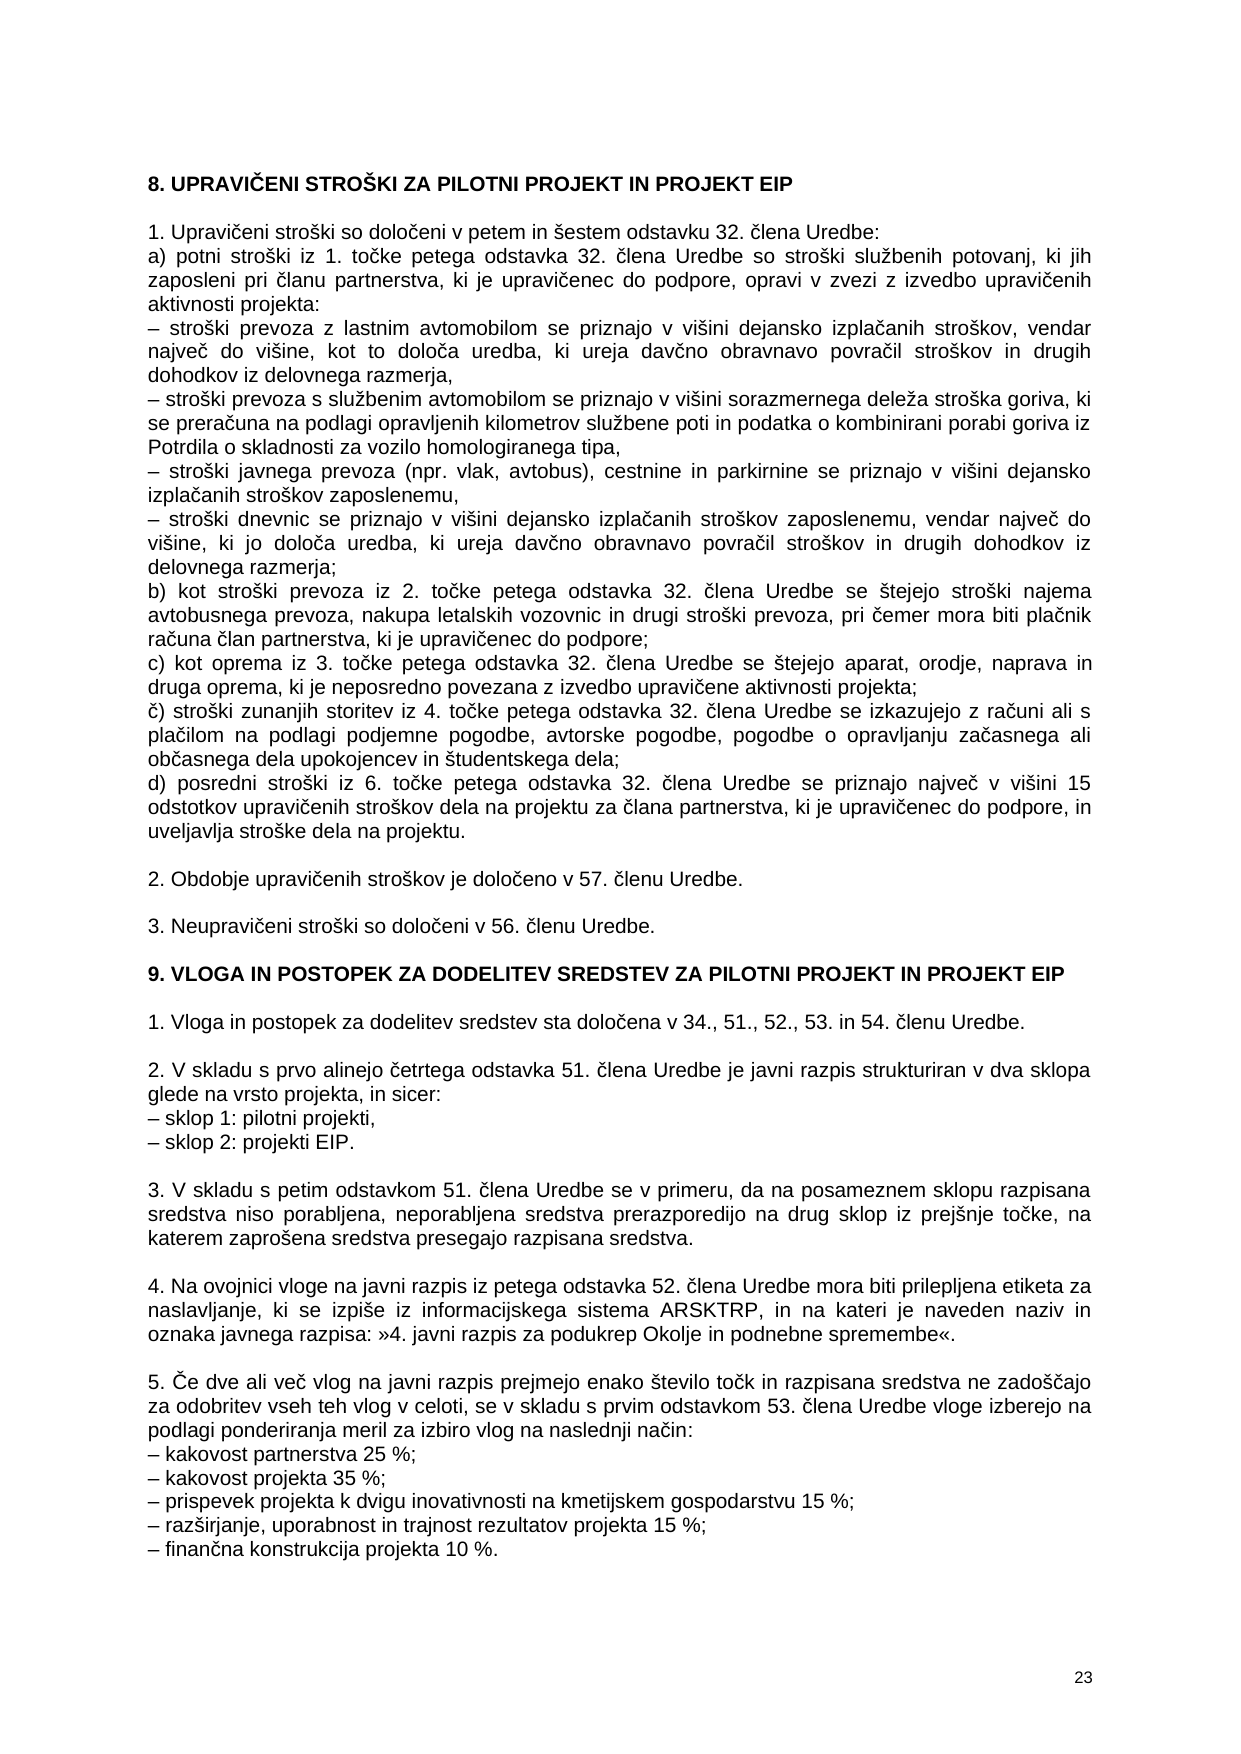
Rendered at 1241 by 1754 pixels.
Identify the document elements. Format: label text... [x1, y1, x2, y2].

list – razširjanje, uporabnost in trajnost rezultatov projekta 15 %; [148, 1513, 1093, 1537]
text č) stroški zunanjih storitev iz 4. točke petega odstavka 32. člena Uredbe se izkazujejo z računi ali s plačilom na podlagi podjemne pogodbe, avtorske pogodbe, pogodbe o opravljanju začasnega ali občasnega dela upokojencev in študentskega dela; [148, 699, 1093, 771]
text 9. VLOGA IN POSTOPEK ZA DODELITEV SREDSTEV ZA PILOTNI PROJEKT IN PROJEKT EIP [148, 962, 1093, 986]
text 1. Vloga in postopek za dodelitev sredstev sta določena v 34., 51., 52., 53. in 54. členu Uredbe. [148, 1010, 1093, 1034]
list – kakovost partnerstva 25 %; [148, 1441, 1093, 1465]
text a) potni stroški iz 1. točke petega odstavka 32. člena Uredbe so stroški službenih potovanj, ki jih zaposleni pri članu partnerstva, ki je upravičenec do podpore, opravi v zvezi z izvedbo upravičenih aktivnosti projekta: [148, 243, 1093, 315]
text d) posredni stroški iz 6. točke petega odstavka 32. člena Uredbe se priznajo največ v višini 15 odstotkov upravičenih stroškov dela na projektu za člana partnerstva, ki je upravičenec do podpore, in uveljavlja stroške dela na projektu. [148, 771, 1093, 842]
text 3. V skladu s petim odstavkom 51. člena Uredbe se v primeru, da na posameznem sklopu razpisana sredstva niso porabljena, neporabljena sredstva prerazporedijo na drug sklop iz prejšnje točke, na katerem zaprošena sredstva presegajo razpisana sredstva. [148, 1178, 1093, 1250]
text 2. Obdobje upravičenih stroškov je določeno v 57. členu Uredbe. [148, 866, 1093, 890]
text 4. Na ovojnici vloge na javni razpis iz petega odstavka 52. člena Uredbe mora biti prilepljena etiketa za naslavljanje, ki se izpiše iz informacijskega sistema ARSKTRP, in na kateri je naveden naziv in oznaka javnega razpisa: »4. javni razpis za podukrep Okolje in podnebne spremembe«. [148, 1274, 1093, 1346]
list – kakovost projekta 35 %; [148, 1465, 1093, 1489]
text c) kot oprema iz 3. točke petega odstavka 32. člena Uredbe se štejejo aparat, orodje, naprava in druga oprema, ki je neposredno povezana z izvedbo upravičene aktivnosti projekta; [148, 651, 1093, 699]
text 2. V skladu s prvo alinejo četrtega odstavka 51. člena Uredbe je javni razpis strukturiran v dva sklopa glede na vrsto projekta, in sicer: [148, 1058, 1093, 1106]
text 1. Upravičeni stroški so določeni v petem in šestem odstavku 32. člena Uredbe: [148, 219, 1093, 243]
text b) kot stroški prevoza iz 2. točke petega odstavka 32. člena Uredbe se štejejo stroški najema avtobusnega prevoza, nakupa letalskih vozovnic in drugi stroški prevoza, pri čemer mora biti plačnik računa član partnerstva, ki je upravičenec do podpore; [148, 579, 1093, 651]
list – stroški dnevnic se priznajo v višini dejansko izplačanih stroškov zaposlenemu, vendar največ do višine, ki jo določa uredba, ki ureja davčno obravnavo povračil stroškov in drugih dohodkov iz delovnega razmerja; [148, 507, 1093, 579]
list – stroški prevoza z lastnim avtomobilom se priznajo v višini dejansko izplačanih stroškov, vendar največ do višine, kot to določa uredba, ki ureja davčno obravnavo povračil stroškov in drugih dohodkov iz delovnega razmerja, [148, 315, 1093, 387]
text – sklop 2: projekti EIP. [148, 1130, 1093, 1154]
text 5. Če dve ali več vlog na javni razpis prejmejo enako število točk in razpisana sredstva ne zadoščajo za odobritev vseh teh vlog v celoti, se v skladu s prvim odstavkom 53. člena Uredbe vloge izberejo na podlagi ponderiranja meril za izbiro vlog na naslednji način: [148, 1369, 1093, 1441]
list – stroški javnega prevoza (npr. vlak, avtobus), cestnine in parkirnine se priznajo v višini dejansko izplačanih stroškov zaposlenemu, [148, 459, 1093, 507]
list – stroški prevoza s službenim avtomobilom se priznajo v višini sorazmernega deleža stroška goriva, ki se preračuna na podlagi opravljenih kilometrov službene poti in podatka o kombinirani porabi goriva iz Potrdila o skladnosti za vozilo homologiranega tipa, [148, 387, 1093, 459]
list – finančna konstrukcija projekta 10 %. [148, 1537, 1093, 1561]
list – prispevek projekta k dvigu inovativnosti na kmetijskem gospodarstvu 15 %; [148, 1489, 1093, 1513]
text 8. UPRAVIČENI STROŠKI ZA PILOTNI PROJEKT IN PROJEKT EIP [148, 172, 1093, 196]
text 3. Neupravičeni stroški so določeni v 56. členu Uredbe. [148, 914, 1093, 938]
text – sklop 1: pilotni projekti, [148, 1106, 1093, 1130]
